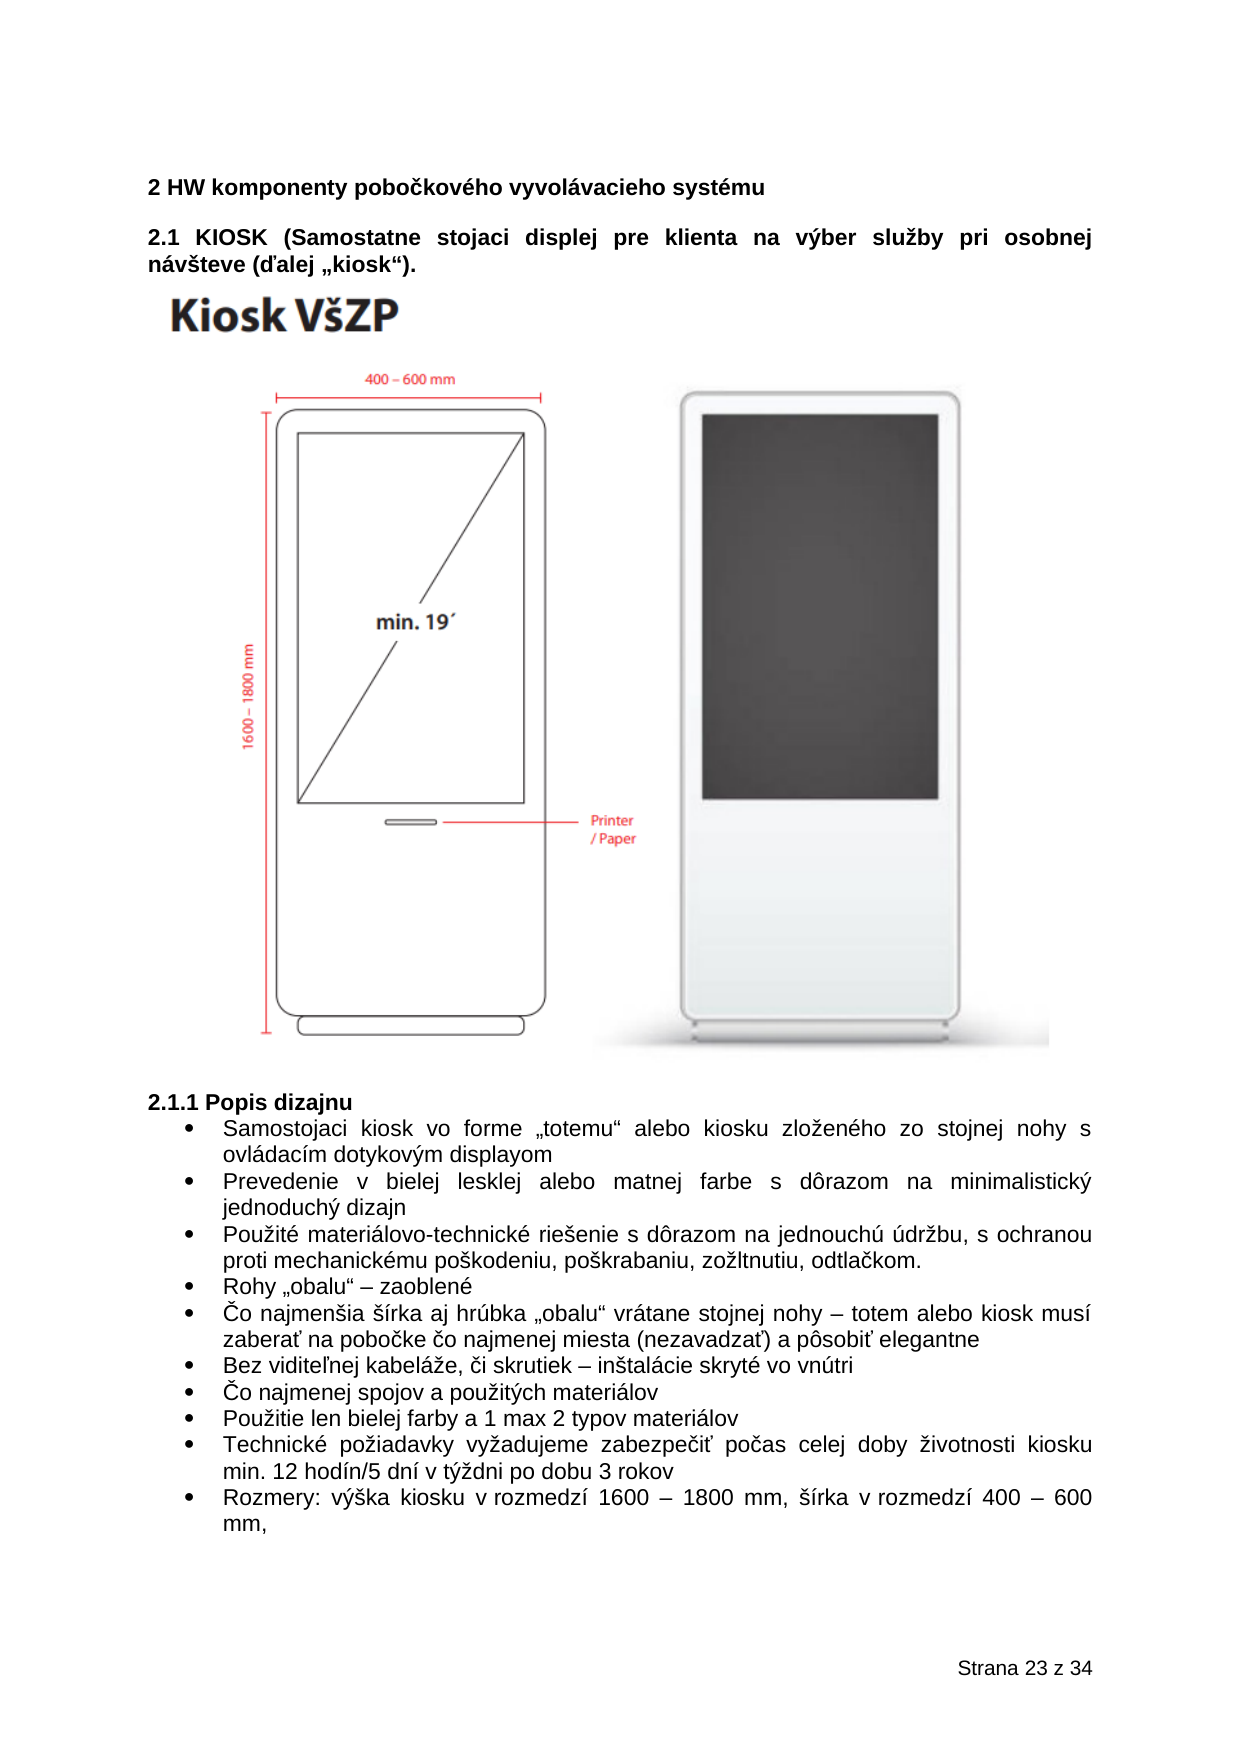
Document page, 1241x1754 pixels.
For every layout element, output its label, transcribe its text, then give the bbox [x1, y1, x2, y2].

list Bez viditeľnej kabeláže, či skrutiek – inštalácie skryté vo vnútri [185, 1352, 1093, 1379]
list Rozmery: výška kiosku v rozmedzí 1600 – 1800 mm, šírka v rozmedzí 400 – 600 mm, [185, 1484, 1093, 1537]
text 2 HW komponenty pobočkového vyvolávacieho systému [148, 174, 1093, 200]
list Technické požiadavky vyžadujeme zabezpečiť počas celej doby životnosti kiosku min. 12 hodín/5 dní v týždni po dobu 3 rokov [185, 1431, 1093, 1484]
list Použitie len bielej farby a 1 max 2 typov materiálov [185, 1405, 1093, 1431]
picture [147, 277, 1093, 1063]
list Samostojaci kiosk vo forme „totemu“ alebo kiosku zloženého zo stojnej nohy s ovládacím dotykovým displayom [185, 1115, 1093, 1168]
list Použité materiálovo-technické riešenie s dôrazom na jednouchú údržbu, s ochranou proti mechanickému poškodeniu, poškrabaniu, zožltnutiu, odtlačkom. [185, 1221, 1093, 1273]
text 2.1.1 Popis dizajnu [148, 1089, 1093, 1115]
list Čo najmenej spojov a použitých materiálov [185, 1379, 1093, 1405]
list Čo najmenšia šírka aj hrúbka „obalu“ vrátane stojnej nohy – totem alebo kiosk musí zaberať na pobočke čo najmenej miesta (nezavadzať) a pôsobiť elegantne [185, 1299, 1093, 1352]
list Prevedenie v bielej lesklej alebo matnej farbe s dôrazom na minimalistický jednoduchý dizajn [185, 1168, 1093, 1221]
list Rohy „obalu“ – zaoblené [185, 1273, 1093, 1299]
text 2.1 KIOSK (Samostatne stojaci displej pre klienta na výber služby pri osobnej návšteve (ďalej „kiosk“). [148, 224, 1093, 277]
